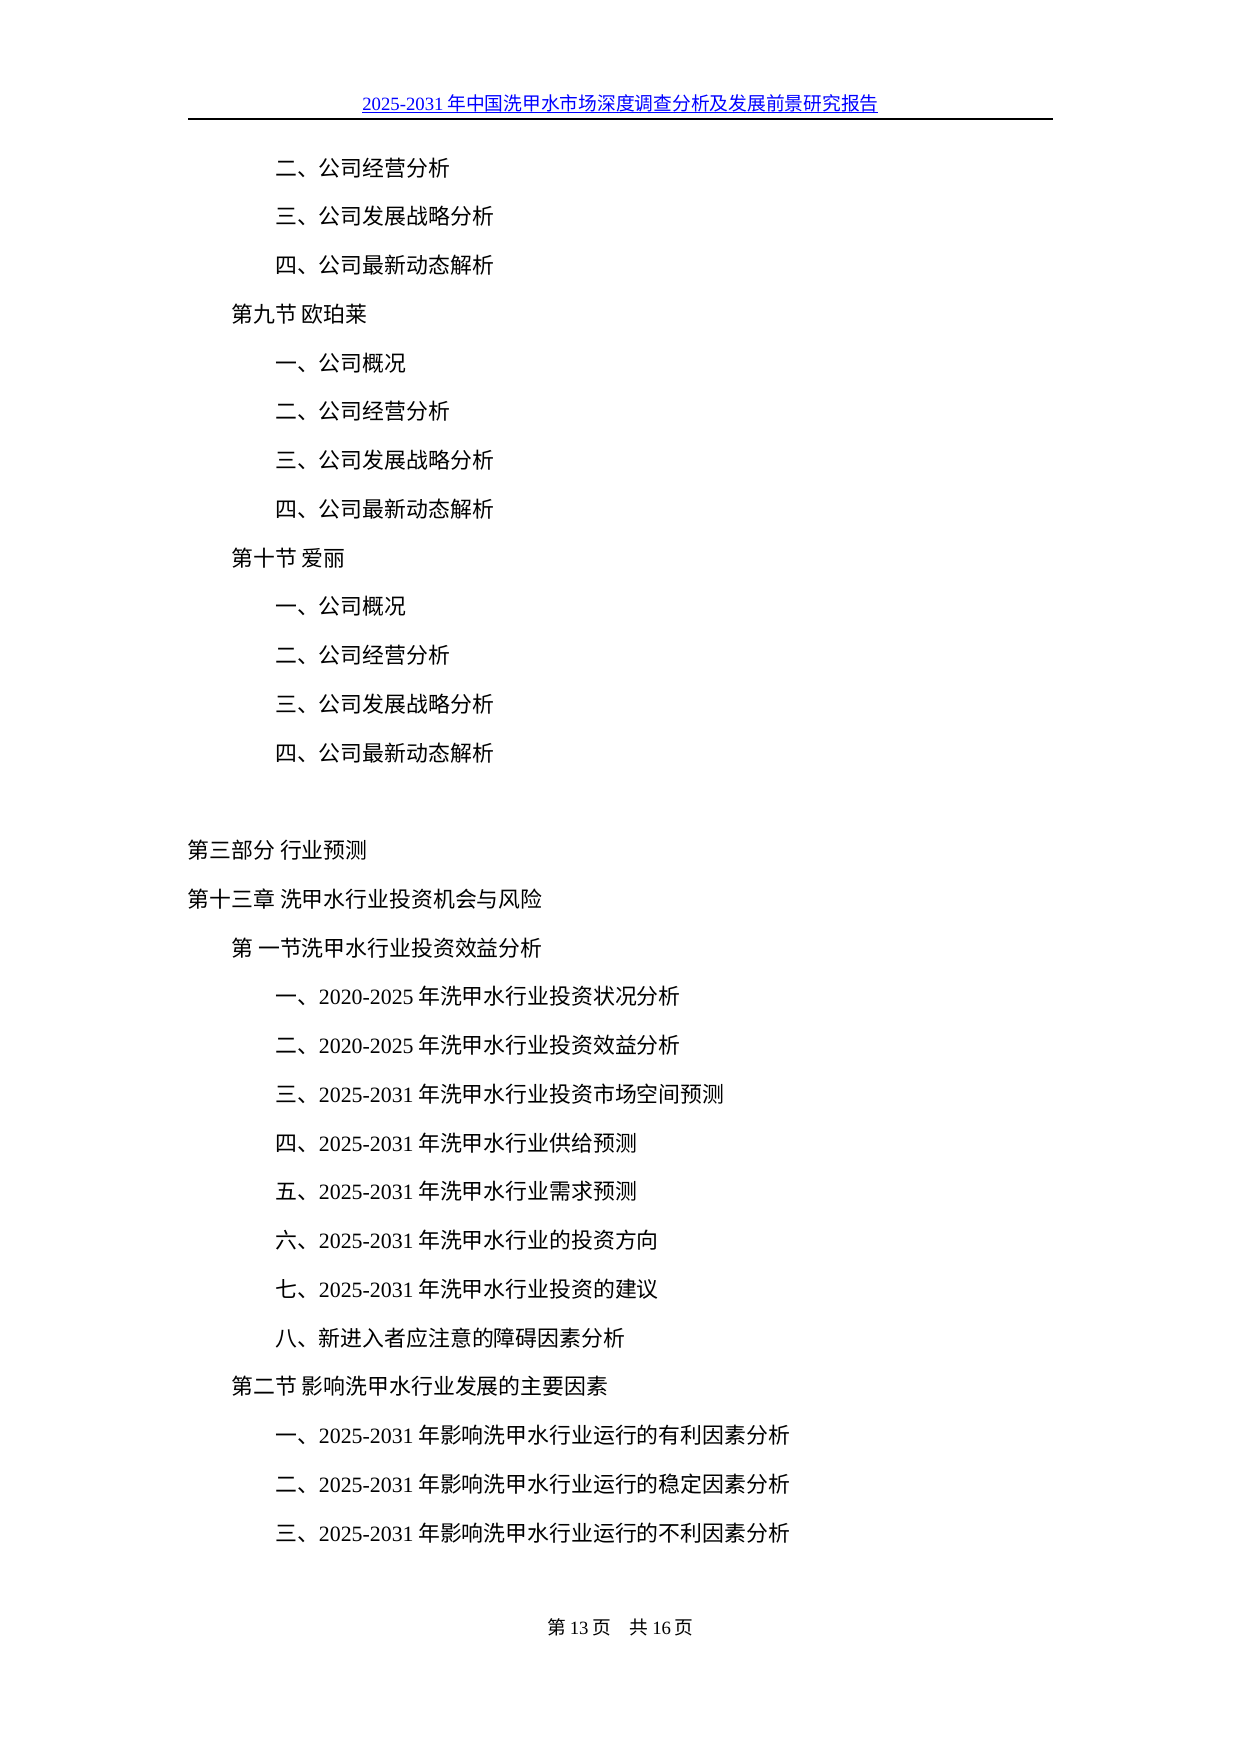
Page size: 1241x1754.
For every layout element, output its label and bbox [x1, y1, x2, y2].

text [187, 150, 1053, 1548]
